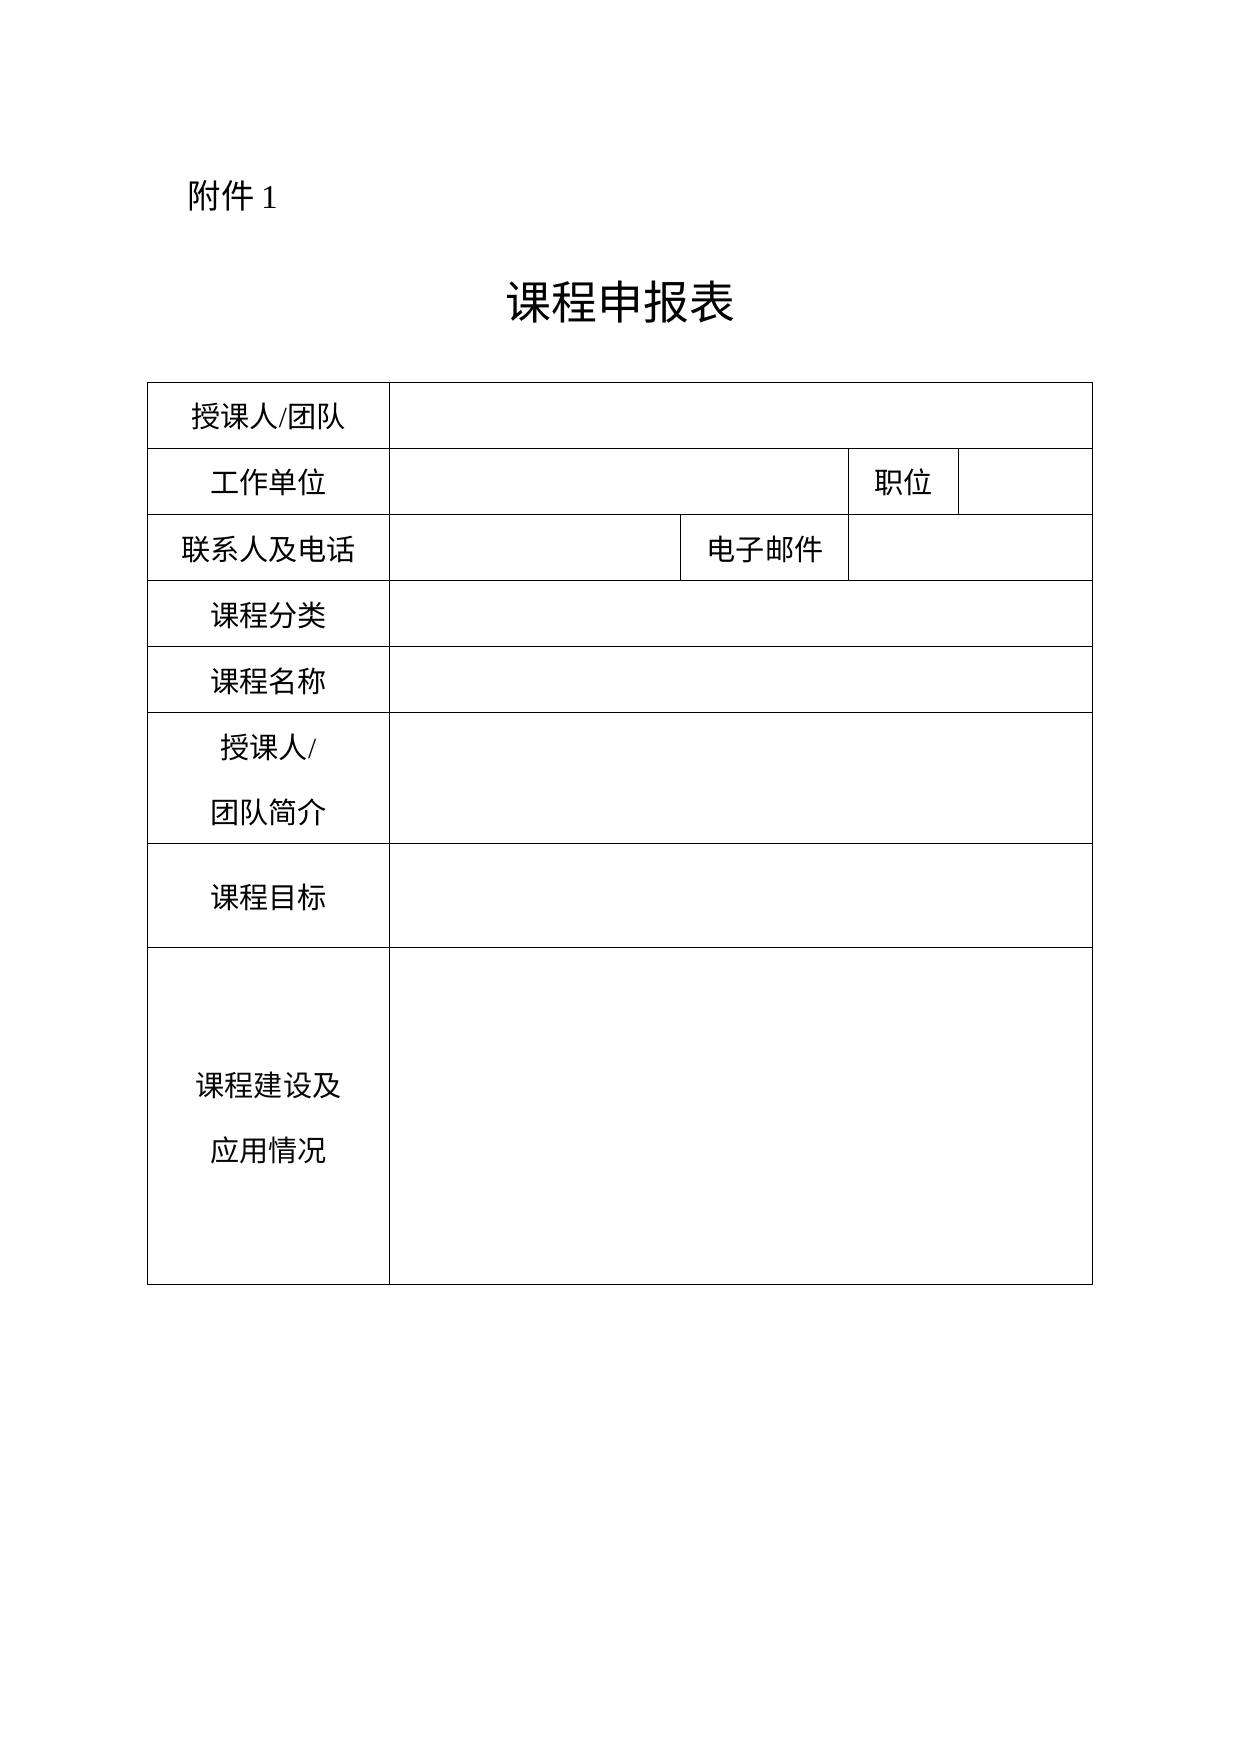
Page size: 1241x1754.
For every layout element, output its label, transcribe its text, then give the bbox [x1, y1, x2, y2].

table_cell 电子邮件 [681, 515, 848, 580]
table_cell 课程目标 [148, 844, 389, 947]
table_cell [390, 948, 1092, 1284]
table_cell 工作单位 [148, 449, 389, 514]
table_cell [849, 515, 1092, 580]
table_cell 课程分类 [148, 581, 389, 646]
text 课程申报表 [187, 251, 1053, 348]
table_cell 课程建设及 应用情况 [148, 948, 389, 1284]
table_cell [390, 647, 1092, 712]
table_cell [390, 449, 848, 514]
table_cell [390, 713, 1092, 843]
table_cell [390, 844, 1092, 947]
text 附件1 [187, 162, 1053, 227]
table_cell 联系人及电话 [148, 515, 389, 580]
table_header 授课人/团队 [148, 383, 389, 448]
table_cell 课程名称 [148, 647, 389, 712]
table_cell 授课人/ 团队简介 [148, 713, 389, 843]
table_header [390, 383, 1092, 448]
table_cell [390, 515, 680, 580]
table_cell [959, 449, 1092, 514]
table_cell 职位 [849, 449, 958, 514]
table_cell [390, 581, 1092, 646]
